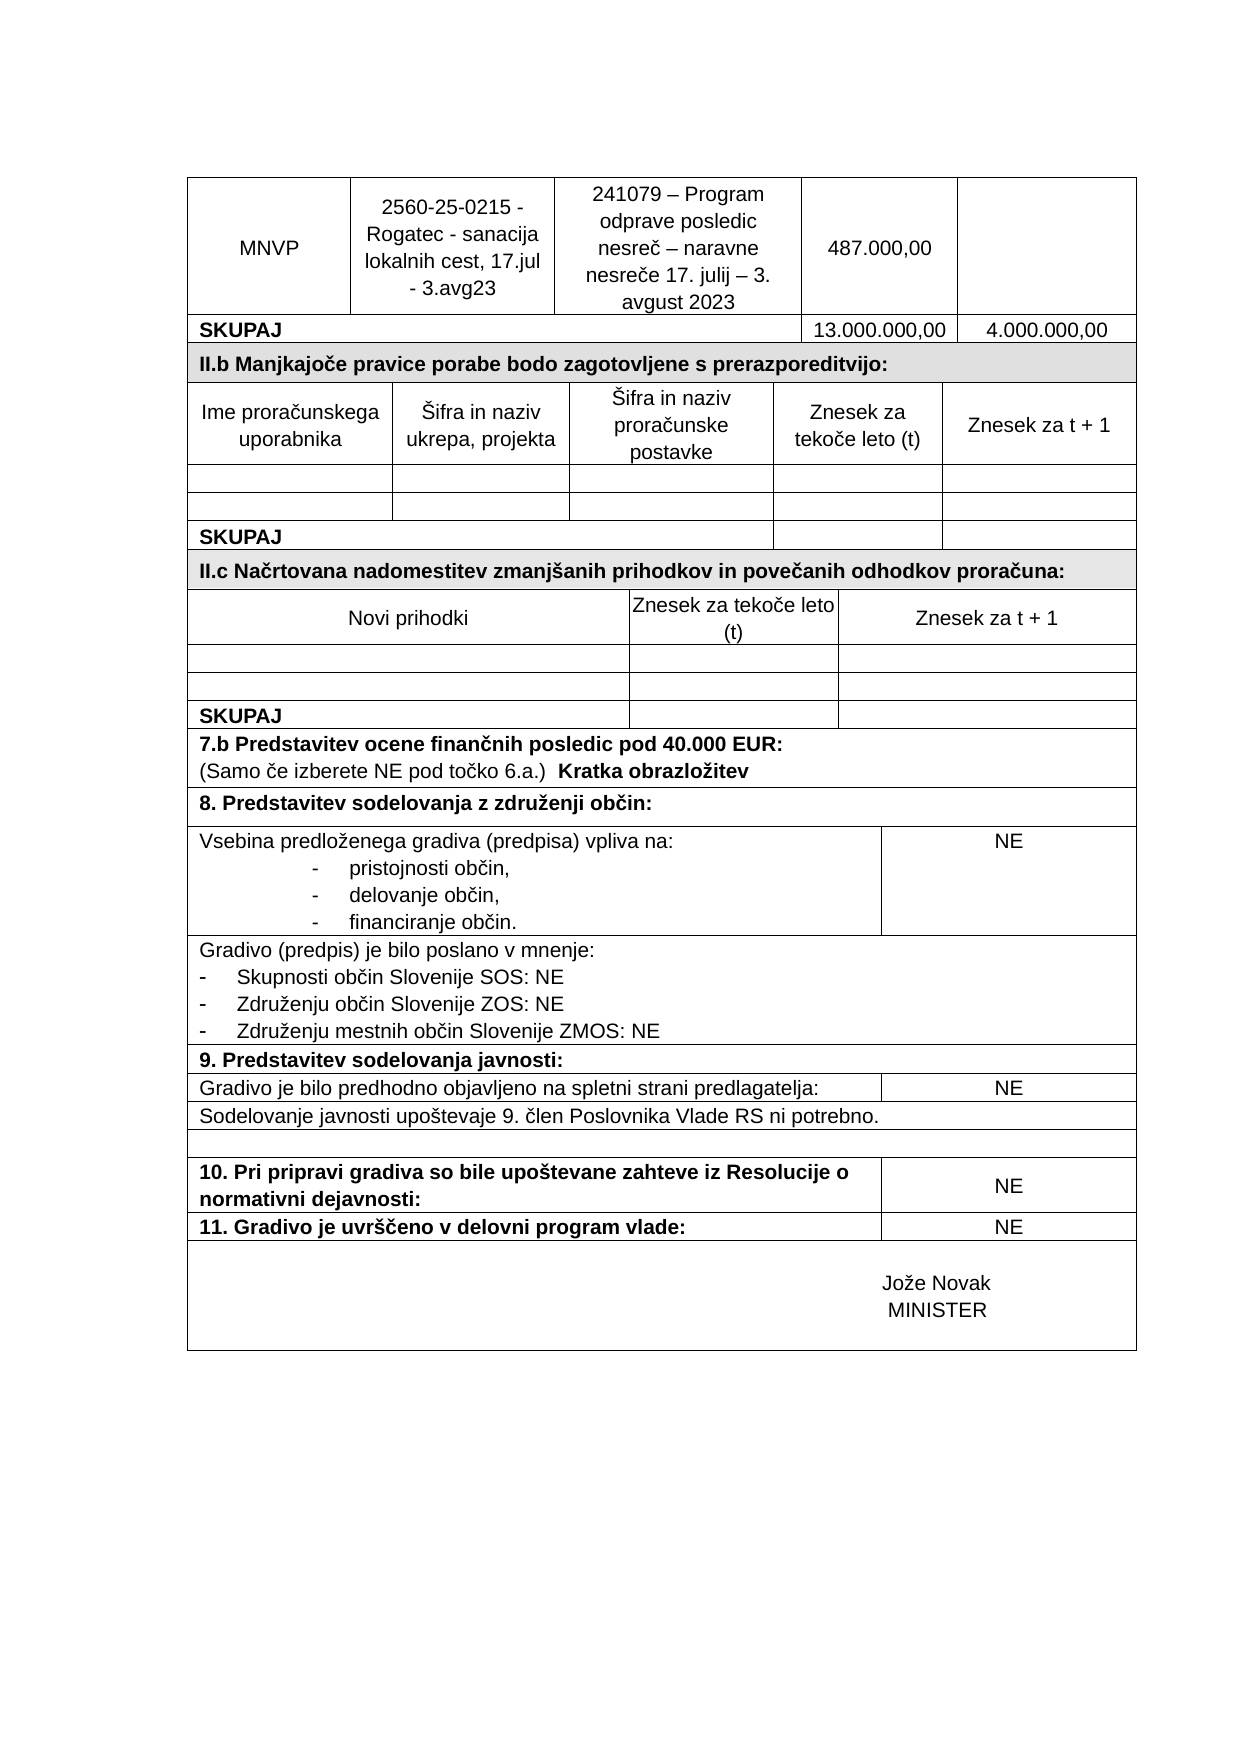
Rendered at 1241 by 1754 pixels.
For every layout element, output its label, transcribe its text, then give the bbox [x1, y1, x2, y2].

table_cell Gradivo (predpis) je bilo poslano v mnenje: Skupnosti občin Slovenije SOS: NE Združenju občin Slovenije ZOS: NE Združenju mestnih občin Slovenije ZMOS: NE [188, 936, 1136, 1044]
table_cell SKUPAJ [188, 315, 801, 342]
table_cell [393, 465, 569, 492]
table_cell Znesek za t + 1 [839, 590, 1136, 644]
table_cell [188, 1130, 1136, 1157]
table_cell [188, 673, 629, 700]
table_cell 4.000.000,00 [958, 315, 1136, 342]
table_cell SKUPAJ [188, 521, 773, 548]
table_cell 11. Gradivo je uvrščeno v delovni program vlade: [188, 1213, 881, 1240]
table_cell 9. Predstavitev sodelovanja javnosti: [188, 1045, 1136, 1072]
table_cell [630, 673, 838, 700]
table_cell [188, 493, 392, 520]
table_cell NE [882, 1074, 1136, 1101]
table_cell NE [882, 1158, 1136, 1212]
table_cell Sodelovanje javnosti upoštevaje 9. člen Poslovnika Vlade RS ni potrebno. [188, 1102, 1136, 1129]
table_cell Gradivo je bilo predhodno objavljeno na spletni strani predlagatelja: [188, 1074, 881, 1101]
table_cell Znesek za tekoče leto (t) [774, 383, 942, 464]
table_cell 13.000.000,00 [802, 315, 957, 342]
table_cell SKUPAJ [188, 701, 629, 728]
table_cell [570, 465, 773, 492]
table_cell 487.000,00 [802, 178, 957, 314]
table_cell [943, 521, 1136, 548]
table_cell NE [882, 827, 1136, 935]
table_cell Novi prihodki [188, 590, 629, 644]
table_cell 10. Pri pripravi gradiva so bile upoštevane zahteve iz Resolucije o normativni dejavnosti: [188, 1158, 881, 1212]
table_cell Jože Novak MINISTER [188, 1241, 1136, 1349]
table_cell [943, 493, 1136, 520]
table_cell Vsebina predloženega gradiva (predpisa) vpliva na: pristojnosti občin, delovanje občin, financiranje občin. [188, 827, 881, 935]
table_cell 2560-25-0215 - Rogatec - sanacija lokalnih cest, 17.jul - 3.avg23 [351, 178, 554, 314]
table_cell 8. Predstavitev sodelovanja z združenji občin: [188, 788, 1136, 826]
table_cell Šifra in naziv proračunske postavke [570, 383, 773, 464]
table_cell Znesek za t + 1 [943, 383, 1136, 464]
table_cell [774, 465, 942, 492]
table_cell [188, 465, 392, 492]
table_cell [839, 701, 1136, 728]
table_cell Šifra in naziv ukrepa, projekta [393, 383, 569, 464]
table_cell II.c Načrtovana nadomestitev zmanjšanih prihodkov in povečanih odhodkov proračuna: [188, 550, 1136, 588]
table_cell [393, 493, 569, 520]
table_cell [774, 521, 942, 548]
table_cell II.b Manjkajoče pravice porabe bodo zagotovljene s prerazporeditvijo: [188, 343, 1136, 382]
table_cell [555, 178, 801, 314]
table_cell [839, 673, 1136, 700]
table_cell [630, 645, 838, 672]
table_cell [943, 465, 1136, 492]
table_cell [958, 178, 1136, 314]
table_cell [839, 645, 1136, 672]
table_cell MNVP [188, 178, 350, 314]
table_cell Ime proračunskega uporabnika [188, 383, 392, 464]
table_cell [630, 701, 838, 728]
table_cell [188, 645, 629, 672]
table_cell [570, 493, 773, 520]
table_cell 7.b Predstavitev ocene finančnih posledic pod 40.000 EUR: (Samo če izberete NE pod točko 6.a.) Kratka obrazložitev [188, 729, 1136, 787]
table_cell Znesek za tekoče leto (t) [630, 590, 838, 644]
table_cell [177, 1350, 1086, 1378]
table_cell [774, 493, 942, 520]
table_cell NE [882, 1213, 1136, 1240]
